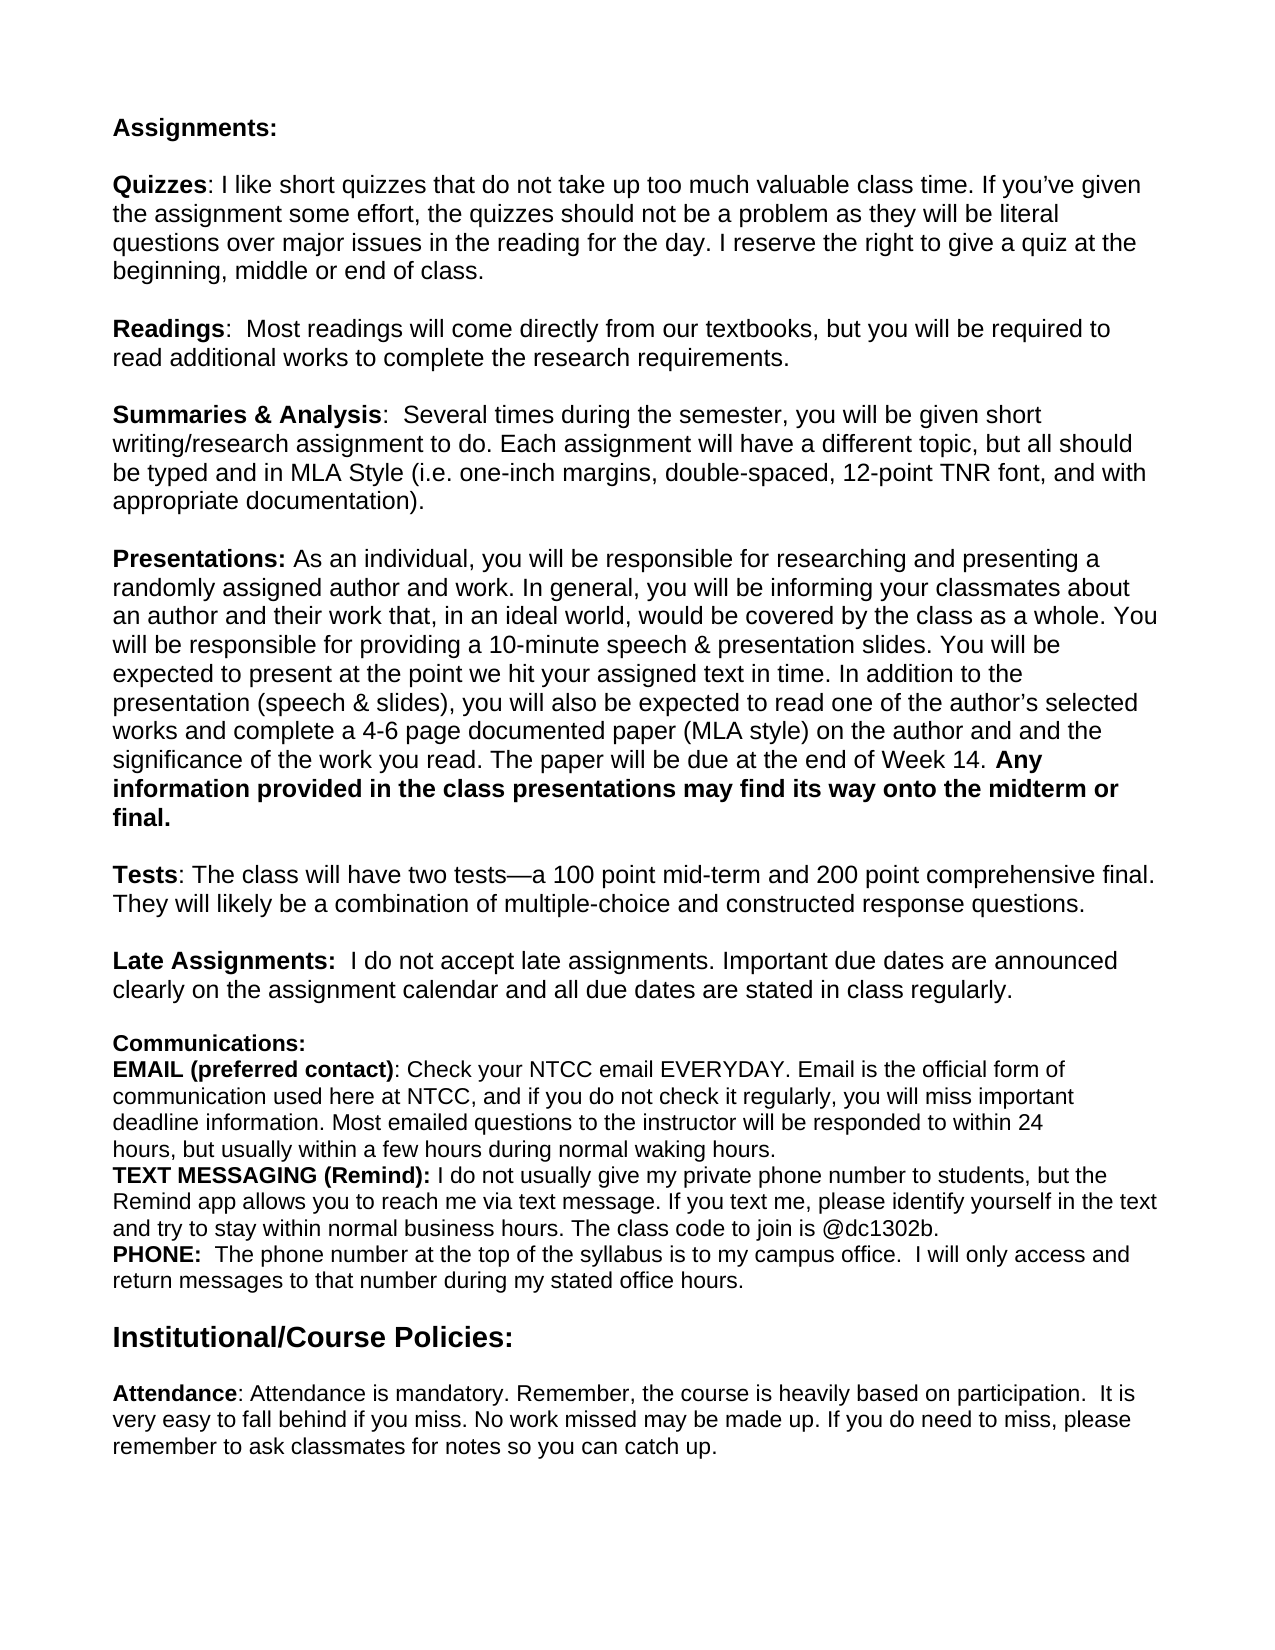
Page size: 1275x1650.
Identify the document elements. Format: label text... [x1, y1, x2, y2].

text Attendance: Attendance is mandatory. Remember, the course is heavily based on participation. It is very easy to fall behind if you miss. No work missed may be made up. If you do need to miss, please remember to ask classmates for notes so you can catch up. [112, 1380, 1162, 1459]
text Readings: Most readings will come directly from our textbooks, but you will be required to read additional works to complete the research requirements. [112, 314, 1162, 371]
text Presentations: As an individual, you will be responsible for researching and presenting a randomly assigned author and work. In general, you will be informing your classmates about an author and their work that, in an ideal world, would be covered by the class as a whole. You will be responsible for providing a 10-minute speech & presentation slides. You will be expected to present at the point we hit your assigned text in time. In addition to the presentation (speech & slides), you will also be expected to read one of the author’s selected works and complete a 4-6 page documented paper (MLA style) on the author and and the significance of the work you read. The paper will be due at the end of Week 14. Any information provided in the class presentations may find its way onto the midterm or final. [112, 544, 1162, 831]
subtitle EMAIL (preferred contact): Check your NTCC email EVERYDAY. Email is the official form of [112, 1056, 1162, 1083]
subtitle PHONE: The phone number at the top of the syllabus is to my campus office. I will only access and return messages to that number during my stated office hours. [112, 1241, 1162, 1294]
subtitle TEXT MESSAGING (Remind): I do not usually give my private phone number to students, but the Remind app allows you to reach me via text message. If you text me, please identify yourself in the text and try to stay within normal business hours. The class code to join is @dc1302b. [112, 1162, 1162, 1241]
text Assignments: [112, 112, 1162, 141]
text Tests: The class will have two tests—a 100 point mid-term and 200 point comprehensive final. They will likely be a combination of multiple-choice and constructed response questions. [112, 860, 1162, 917]
text Summaries & Analysis: Several times during the semester, you will be given short writing/research assignment to do. Each assignment will have a different topic, but all should be typed and in MLA Style (i.e. one-inch margins, double-spaced, 12-point TNR font, and with appropriate documentation). [112, 400, 1162, 515]
subtitle Communications: [112, 1030, 1162, 1056]
subtitle Institutional/Course Policies: [112, 1320, 1162, 1353]
text Quizzes: I like short quizzes that do not take up too much valuable class time. If you’ve given the assignment some effort, the quizzes should not be a problem as they will be literal questions over major issues in the reading for the day. I reserve the right to give a quiz at the beginning, middle or end of class. [112, 170, 1162, 285]
subtitle deadline information. Most emailed questions to the instructor will be responded to within 24 [112, 1109, 1162, 1136]
text Late Assignments: I do not accept late assignments. Important due dates are announced clearly on the assignment calendar and all due dates are stated in class regularly. [112, 946, 1162, 1004]
subtitle hours, but usually within a few hours during normal waking hours. [112, 1136, 1162, 1162]
subtitle communication used here at NTCC, and if you do not check it regularly, you will miss important [112, 1083, 1162, 1109]
